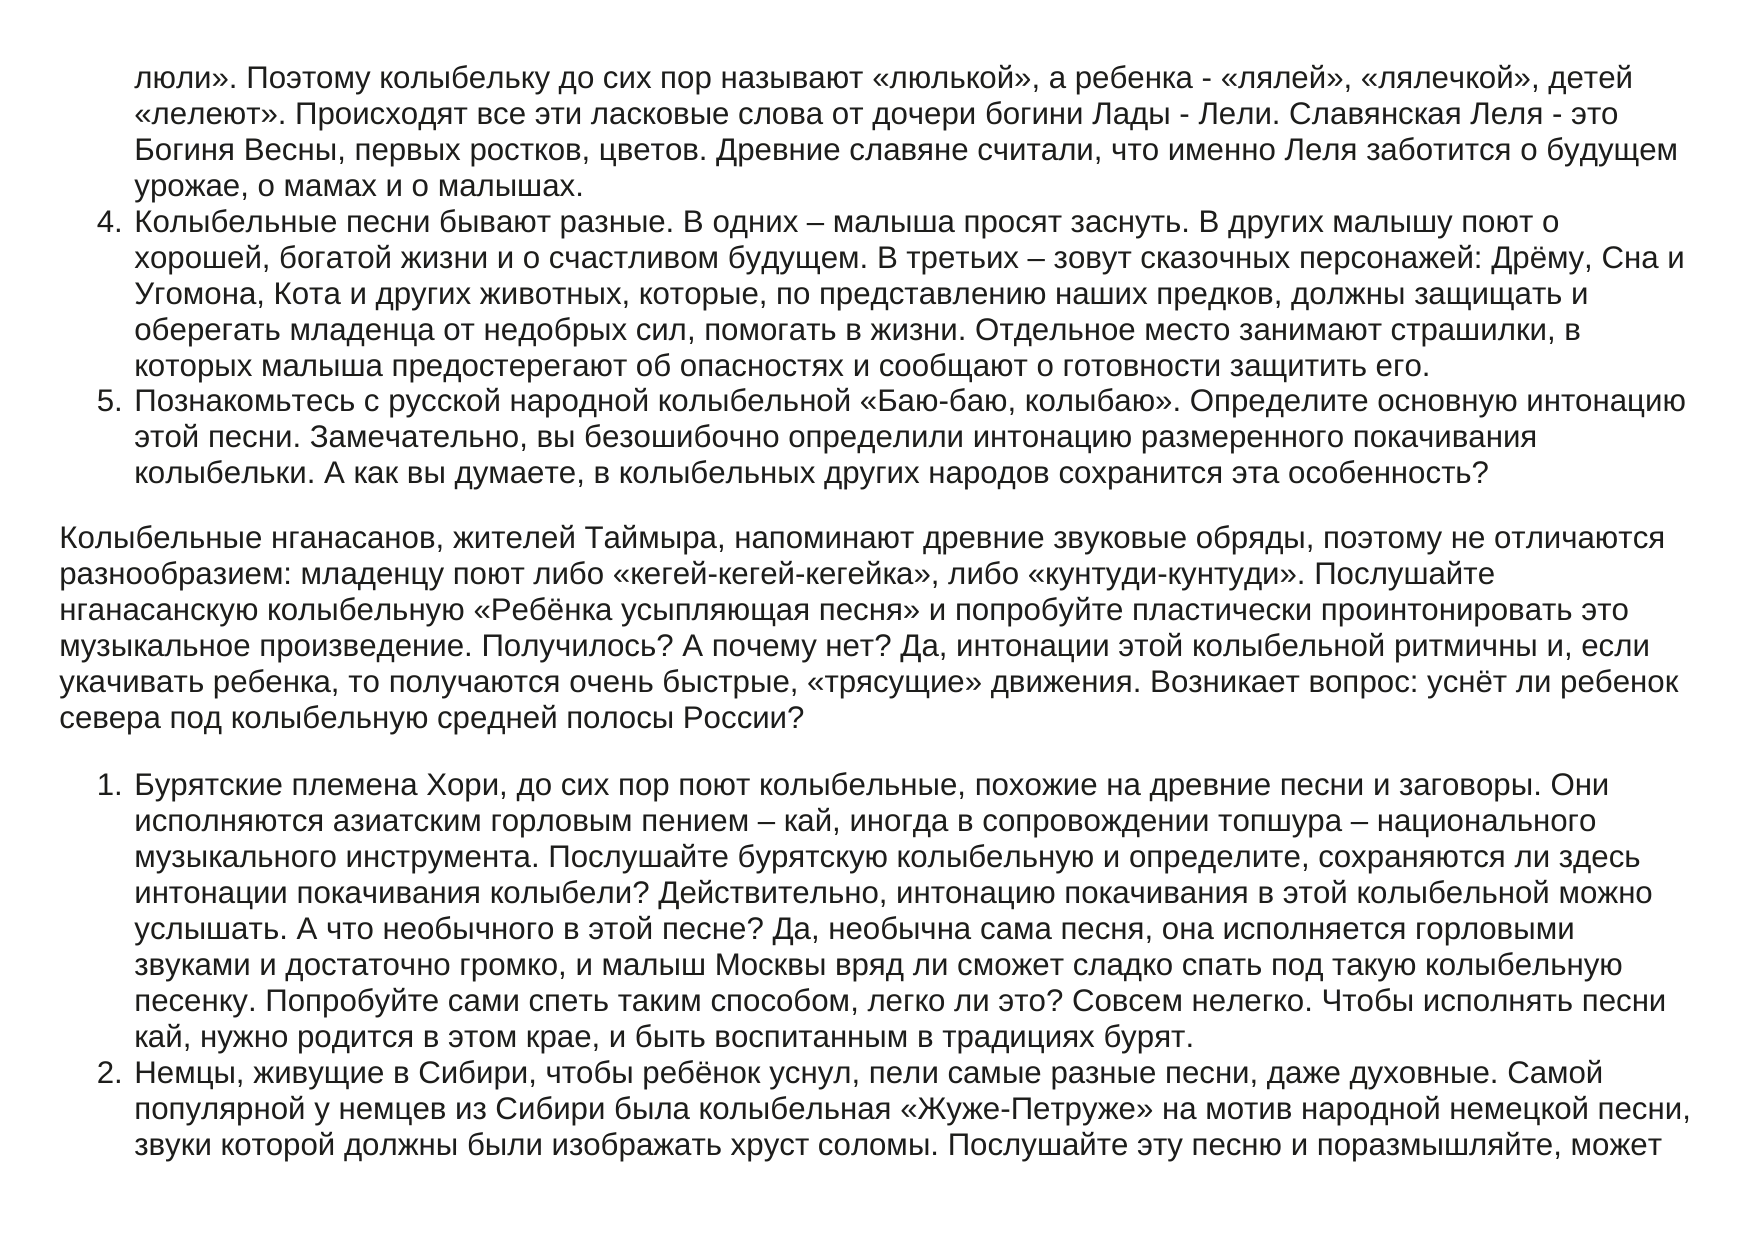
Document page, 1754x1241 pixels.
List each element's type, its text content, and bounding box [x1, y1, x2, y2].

list Познакомьтесь с русской народной колыбельной «Баю-баю, колыбаю». Определите основную интонацию этой песни. Замечательно, вы безошибочно определили интонацию размеренного покачивания колыбельки. А как вы думаете, в колыбельных других народов сохранится эта особенность? [97, 382, 1695, 490]
list Колыбельные песни бывают разные. В одних – малыша просят заснуть. В других малышу поют о хорошей, богатой жизни и о счастливом будущем. В третьих – зовут сказочных персонажей: Дрёму, Сна и Угомона, Кота и других животных, которые, по представлению наших предков, должны защищать и оберегать младенца от недобрых сил, помогать в жизни. Отдельное место занимают страшилки, в которых малыша предостерегают об опасностях и сообщают о готовности защитить его. [97, 203, 1695, 382]
list Бурятские племена Хори, до сих пор поют колыбельные, похожие на древние песни и заговоры. Они исполняются азиатским горловым пением – кай, иногда в сопровождении топшура – национального музыкального инструмента. Послушайте бурятскую колыбельную и определите, сохраняются ли здесь интонации покачивания колыбели? Действительно, интонацию покачивания в этой колыбельной можно услышать. А что необычного в этой песне? Да, необычна сама песня, она исполняется горловыми звуками и достаточно громко, и малыш Москвы вряд ли сможет сладко спать под такую колыбельную песенку. Попробуйте сами спеть таким способом, легко ли это? Совсем нелегко. Чтобы исполнять песни кай, нужно родится в этом крае, и быть воспитанным в традициях бурят. [97, 766, 1695, 1054]
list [97, 59, 1695, 203]
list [97, 1054, 1695, 1162]
text Колыбельные нганасанов, жителей Таймыра, напоминают древние звуковые обряды, поэтому не отличаются разнообразием: младенцу поют либо «кегей-кегей-кегейка», либо «кунтуди-кунтуди». Послушайте нганасанскую колыбельную «Ребёнка усыпляющая песня» и попробуйте пластически проинтонировать это музыкальное произведение. Получилось? А почему нет? Да, интонации этой колыбельной ритмичны и, если укачивать ребенка, то получаются очень быстрые, «трясущие» движения. Возникает вопрос: уснёт ли ребенок севера под колыбельную средней полосы России? [59, 519, 1695, 735]
